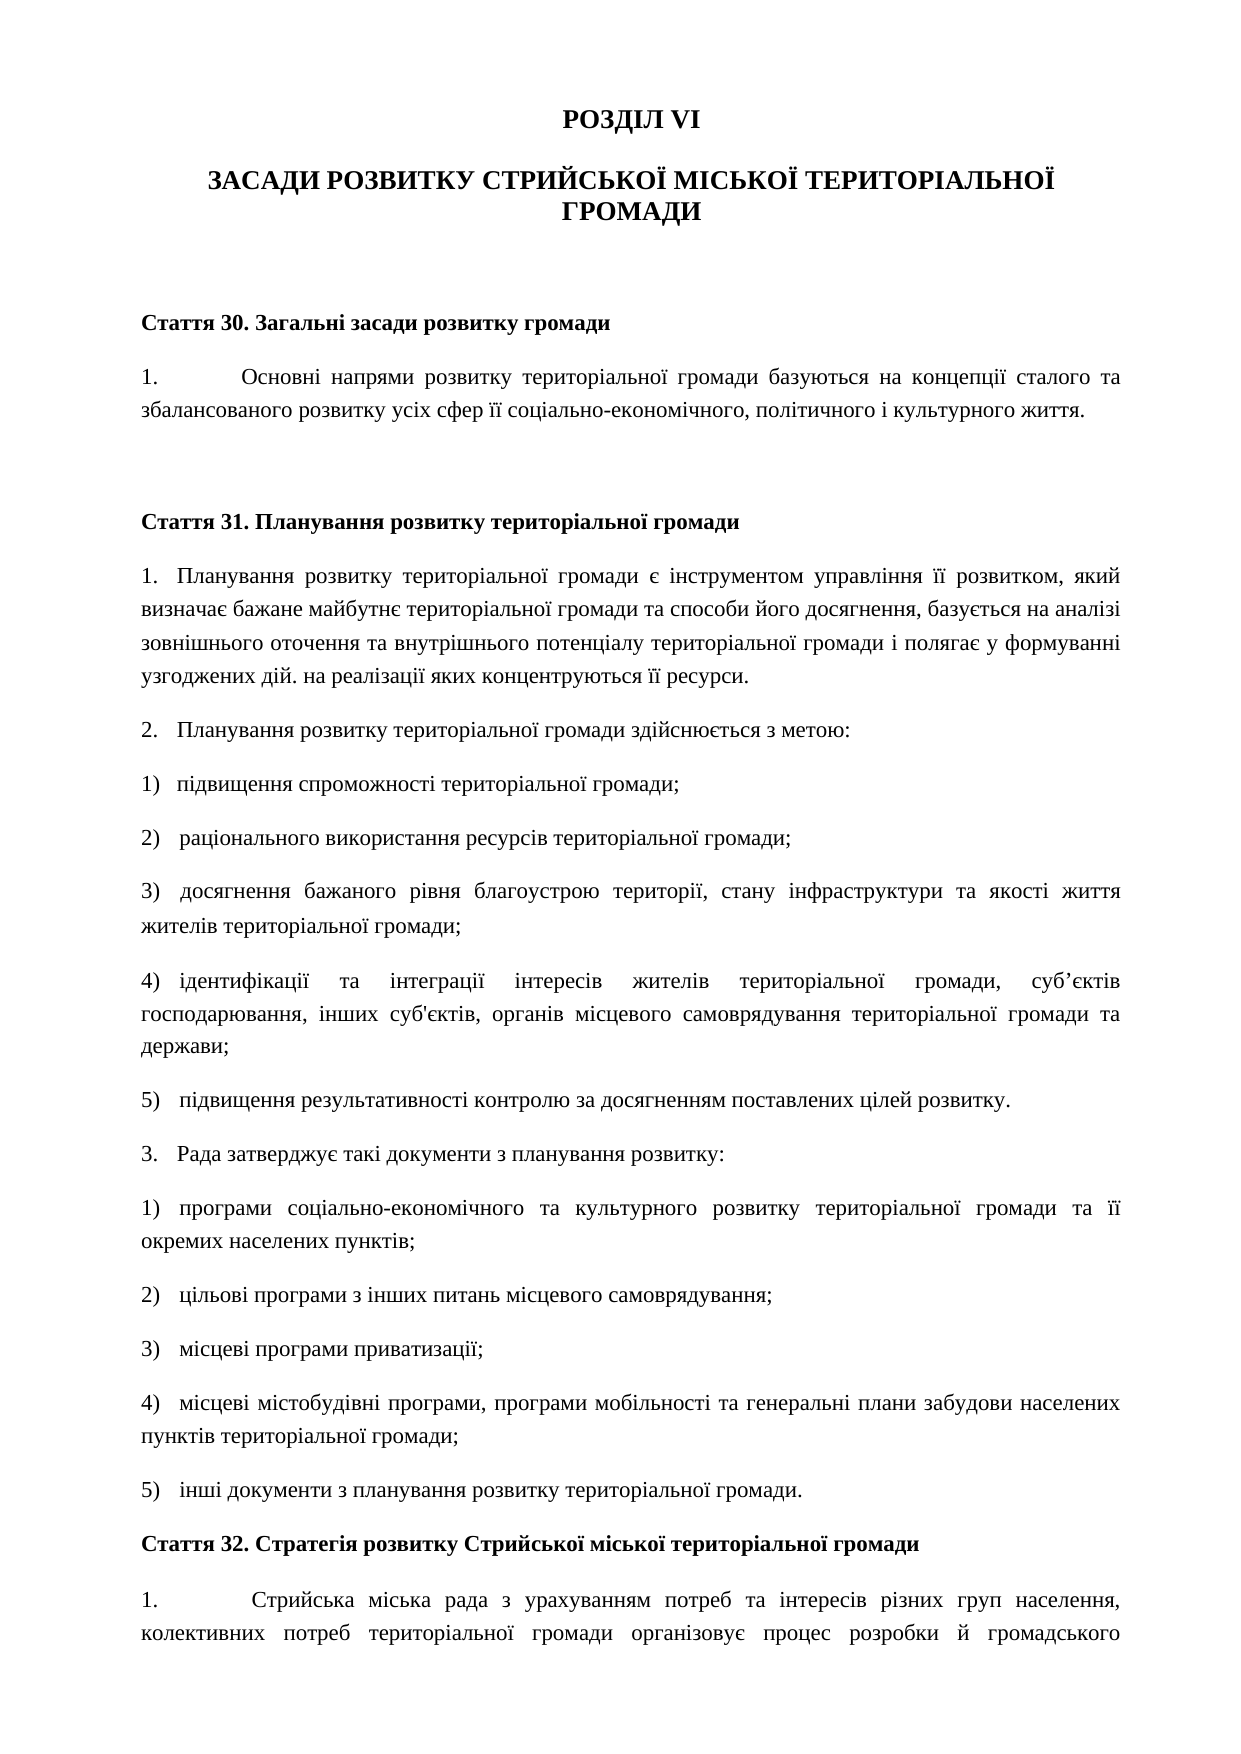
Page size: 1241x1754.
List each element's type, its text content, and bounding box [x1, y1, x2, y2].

list місцеві програми приватизації; [141, 1335, 1122, 1361]
list раціонального використання ресурсів територіальної громади; [141, 823, 1122, 850]
list Основні напрями розвитку територіальної громади базуються на концепції сталого та збалансованого розвитку усіх сфер її соціально-економічного, політичного і культурного життя. [141, 363, 1122, 423]
list цільові програми з інших питань місцевого самоврядування; [141, 1281, 1122, 1307]
text Стаття 31. Планування розвитку територіальної громади [141, 508, 1122, 535]
text Стаття 30. Загальні засади розвитку громади [141, 309, 1122, 336]
list Рада затверджує такі документи з планування розвитку: [141, 1140, 1122, 1167]
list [141, 1586, 1122, 1645]
list інші документи з планування розвитку територіальної громади. [141, 1476, 1122, 1503]
list ідентифікації та інтеграції інтересів жителів територіальної громади, суб’єктів господарювання, інших суб'єктів, органів місцевого самоврядування територіальної громади та держави; [141, 967, 1122, 1059]
text ЗАСАДИ РОЗВИТКУ СТРИЙСЬКОЇ МІСЬКОЇ ТЕРИТОРІАЛЬНОЇ ГРОМАДИ [141, 164, 1122, 226]
list Планування розвитку територіальної громади здійснюється з метою: [141, 716, 1122, 742]
text Стаття 32. Стратегія розвитку Стрийської міської територіальної громади [141, 1530, 1122, 1557]
list досягнення бажаного рівня благоустрою території, стану інфраструктури та якості життя жителів територіальної громади; [141, 877, 1122, 938]
list підвищення спроможності територіальної громади; [141, 769, 1122, 796]
list місцеві містобудівні програми, програми мобільності та генеральні плани забудови населених пунктів територіальної громади; [141, 1389, 1122, 1448]
list програми соціально-економічного та культурного розвитку територіальної громади та її окремих населених пунктів; [141, 1194, 1122, 1253]
text РОЗДІЛ VI [141, 103, 1122, 134]
list Планування розвитку територіальної громади є інструментом управління її розвитком, який визначає бажане майбутнє територіальної громади та способи його досягнення, базується на аналізі зовнішнього оточення та внутрішнього потенціалу територіальної громади і полягає у формуванні узгоджених дій. на реалізації яких концентруються її ресурси. [141, 562, 1122, 688]
list підвищення результативності контролю за досягненням поставлених цілей розвитку. [141, 1086, 1122, 1113]
